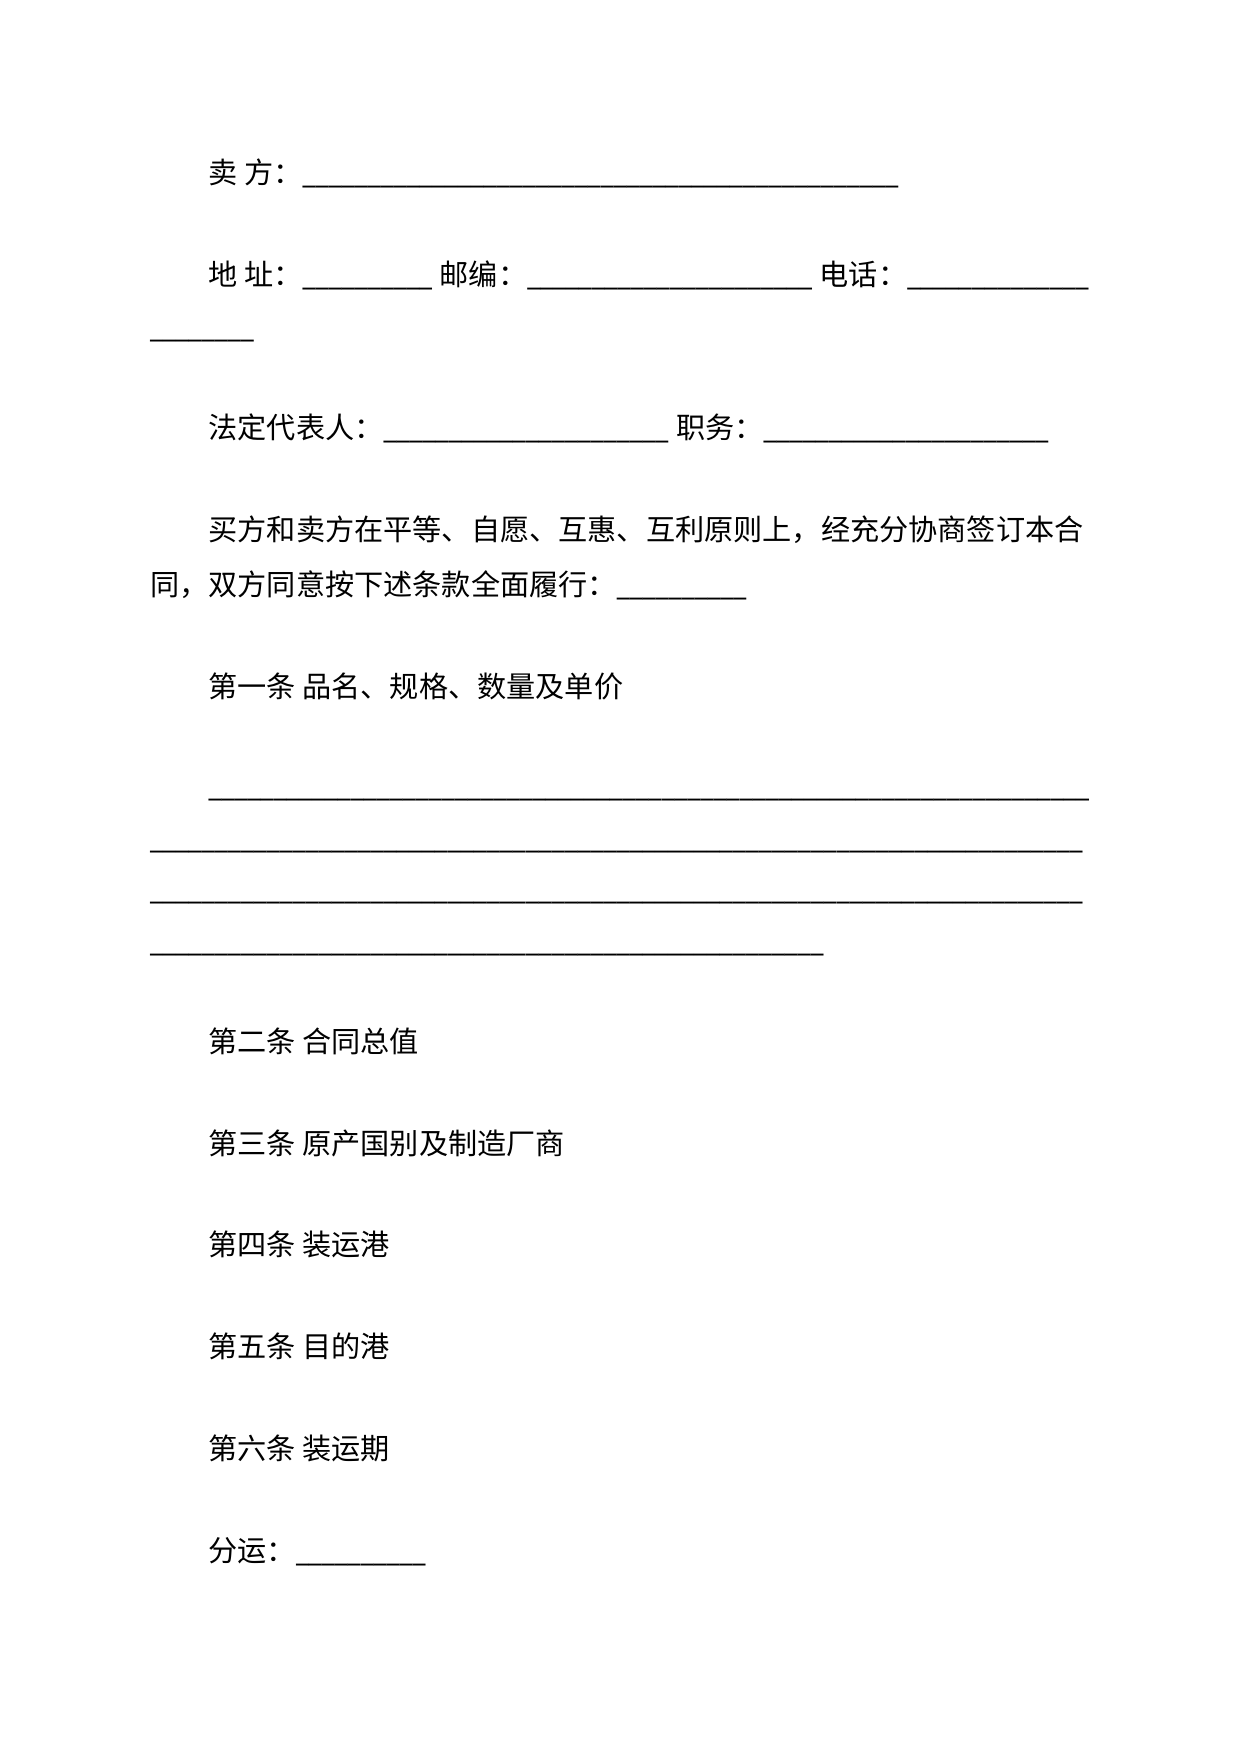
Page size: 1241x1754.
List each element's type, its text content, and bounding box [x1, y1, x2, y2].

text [150, 405, 1090, 447]
text 第六条 装运期 [150, 1426, 1090, 1468]
text 第四条 装运港 [150, 1222, 1090, 1264]
text 第一条 品名、规格、数量及单价 [150, 663, 1090, 706]
text 第三条 原产国别及制造厂商 [150, 1120, 1090, 1162]
text 第二条 合同总值 [150, 1018, 1090, 1061]
text ________________________________________________________________________________________________________________________________________________________________________________________________________________________________________________________________________ [150, 765, 1090, 960]
text 买方和卖方在平等、自愿、互惠、互利原则上，经充分协商签订本合同，双方同意按下述条款全面履行：__________ [150, 507, 1090, 604]
text 分运：__________ [150, 1527, 1090, 1570]
text 卖 方：______________________________________________ [150, 150, 1090, 192]
text 第五条 目的港 [150, 1324, 1090, 1366]
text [150, 252, 1090, 346]
